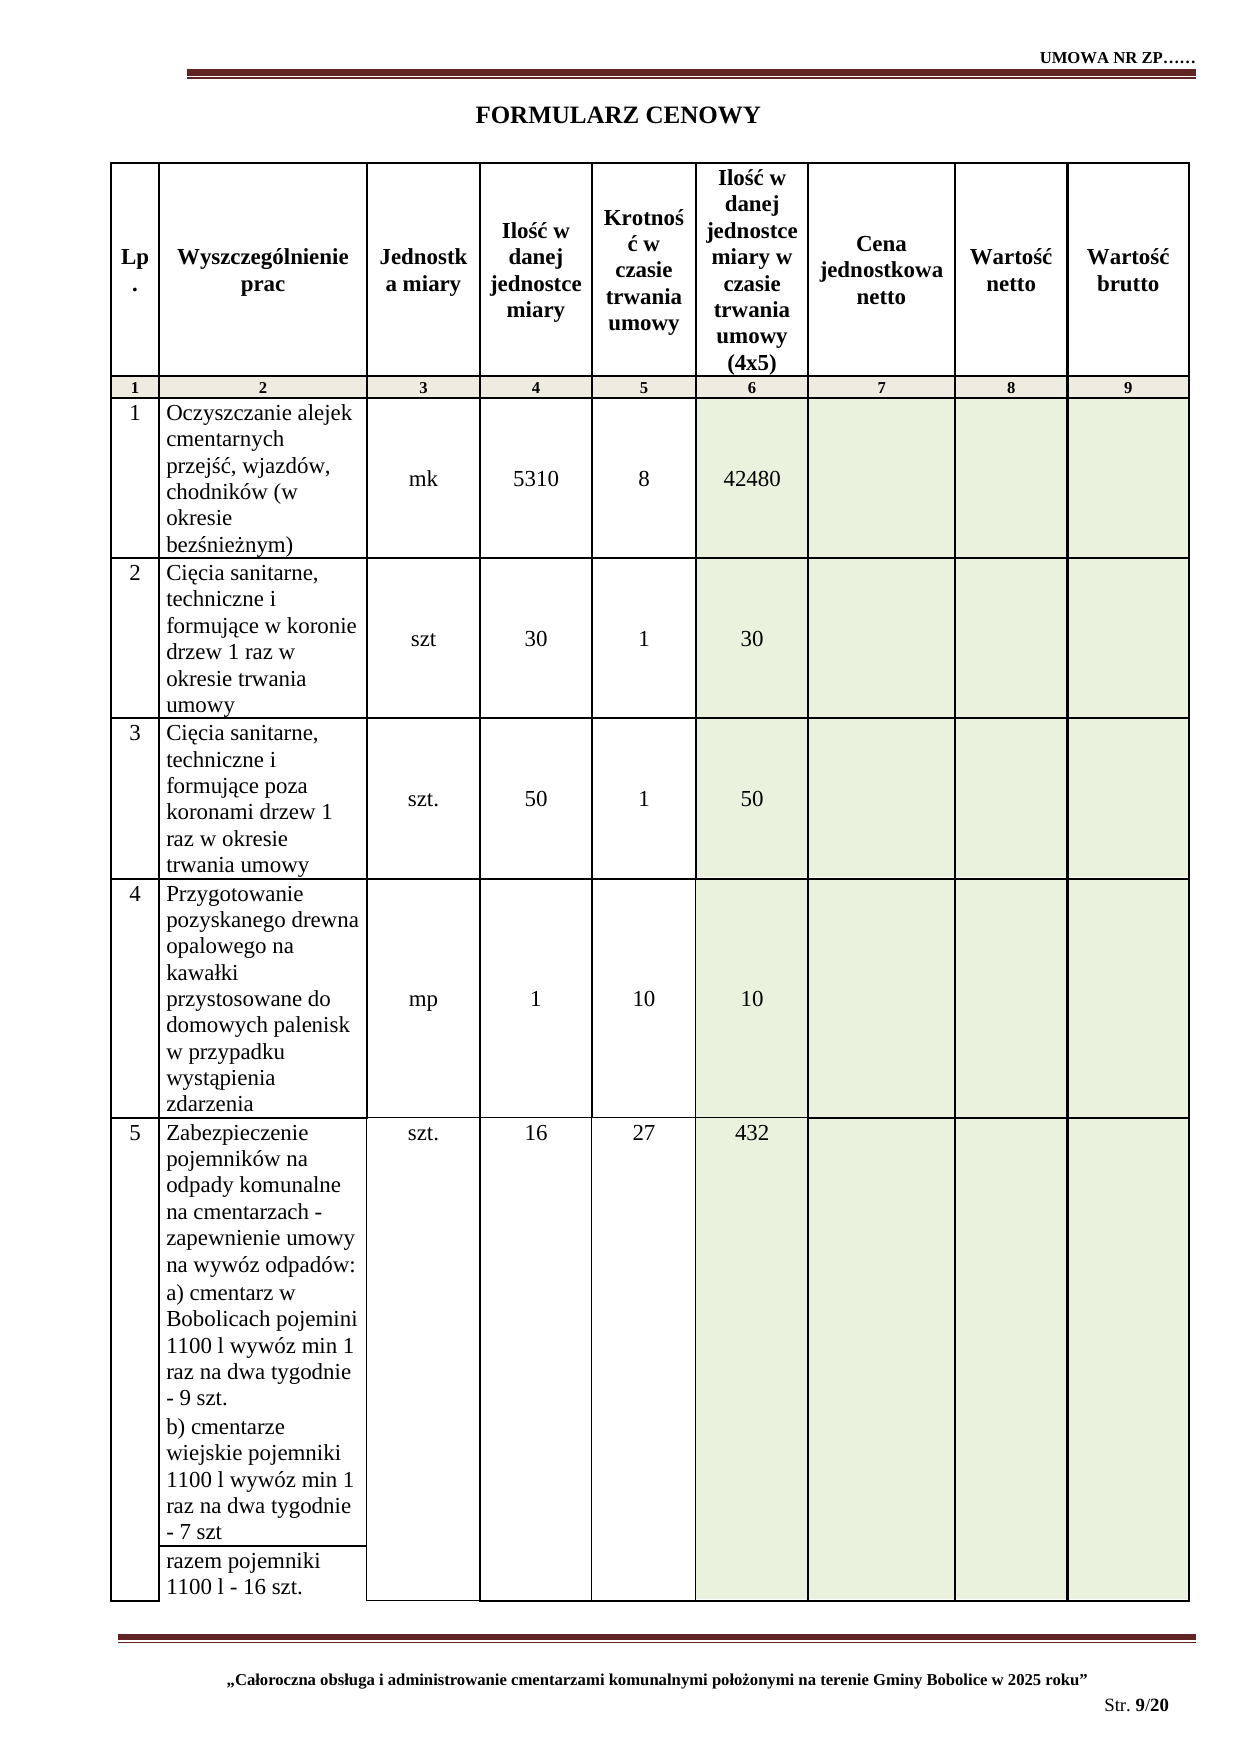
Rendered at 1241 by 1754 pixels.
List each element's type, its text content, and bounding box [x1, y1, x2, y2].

table_cell 7 [809, 377, 954, 397]
table_cell [956, 719, 1066, 877]
table_cell Cięcia sanitarne, techniczne i formujące w koronie drzew 1 raz w okresie trwania umowy [160, 559, 366, 717]
table_header Wyszczególnienie prac [160, 164, 366, 375]
table_header Ilość w danej jednostce miary [481, 164, 591, 375]
table_cell 27 [592, 1118, 695, 1599]
table_cell mk [368, 399, 479, 557]
table_cell 2 [160, 377, 366, 397]
table_cell [956, 399, 1066, 557]
list FORMULARZ CENOWY [114, 100, 1122, 128]
table_cell 3 [368, 377, 479, 397]
table_cell 10 [593, 880, 695, 1117]
table_cell 1 [112, 377, 158, 397]
table_cell [1069, 880, 1188, 1117]
table_cell [1069, 719, 1188, 877]
table_cell Zabezpieczenie pojemników na odpady komunalne na cmentarzach - zapewnienie umowy na wywóz odpadów: [160, 1119, 366, 1277]
table_cell 1 [593, 719, 695, 877]
table_cell 30 [697, 559, 807, 717]
table_cell 432 [696, 1118, 807, 1599]
table_header Lp. [112, 164, 158, 375]
table_cell szt. [368, 719, 479, 877]
table_header Wartość netto [956, 164, 1066, 375]
table_cell [1069, 559, 1188, 717]
table_cell 50 [481, 719, 591, 877]
table_cell Przygotowanie pozyskanego drewna opalowego na kawałki przystosowane do domowych palenisk w przypadku wystąpienia zdarzenia [160, 880, 366, 1117]
table_cell Oczyszczanie alejek cmentarnych przejść, wjazdów, chodników (w okresie bezśnieżnym) [160, 399, 366, 557]
table_header Cena jednostkowa netto [809, 164, 954, 375]
table_cell [809, 1119, 954, 1599]
table_cell 30 [481, 559, 591, 717]
table_cell Cięcia sanitarne, techniczne i formujące poza koronami drzew 1 raz w okresie trwania umowy [160, 719, 366, 877]
table_cell 6 [697, 377, 807, 397]
table_cell b) cmentarze wiejskie pojemniki 1100 l wywóz min 1 raz na dwa tygodnie - 7 szt [160, 1411, 366, 1545]
table_cell 10 [696, 880, 807, 1117]
table_cell szt [368, 559, 479, 717]
table_cell [809, 399, 954, 557]
table_cell 8 [956, 377, 1066, 397]
table_cell 5 [112, 1119, 158, 1599]
table_cell 9 [1069, 377, 1188, 397]
table_header Krotność w czasie trwania umowy [593, 164, 695, 375]
table_cell [956, 1119, 1066, 1599]
table_cell razem pojemniki 1100 l - 16 szt. [160, 1547, 366, 1599]
table_cell 5310 [481, 399, 591, 557]
table_cell 42480 [697, 399, 807, 557]
table_cell 4 [112, 880, 158, 1117]
table_cell [956, 880, 1066, 1117]
table_cell 8 [593, 399, 695, 557]
table_cell 1 [112, 399, 158, 557]
table_cell [1069, 1119, 1188, 1599]
table_header Wartość brutto [1069, 164, 1188, 375]
table_header Jednostka miary [368, 164, 479, 375]
table_cell 1 [481, 880, 591, 1117]
table_cell 5 [593, 377, 695, 397]
table_cell 4 [481, 377, 591, 397]
table_header Ilość w danej jednostce miary w czasie trwania umowy (4x5) [697, 164, 807, 375]
table_cell [1069, 399, 1188, 557]
table_cell 3 [112, 719, 158, 877]
table_cell [809, 880, 954, 1117]
table_cell 2 [112, 559, 158, 717]
table_cell [956, 559, 1066, 717]
table_cell mp [368, 880, 479, 1117]
table_cell a) cmentarz w Bobolicach pojemini 1100 l wywóz min 1 raz na dwa tygodnie - 9 szt. [160, 1277, 366, 1411]
table_cell 16 [481, 1118, 591, 1599]
table_cell 1 [593, 559, 695, 717]
table_cell [809, 719, 954, 877]
table_cell [809, 559, 954, 717]
table_cell 50 [697, 719, 807, 877]
table_cell szt. [367, 1118, 479, 1599]
